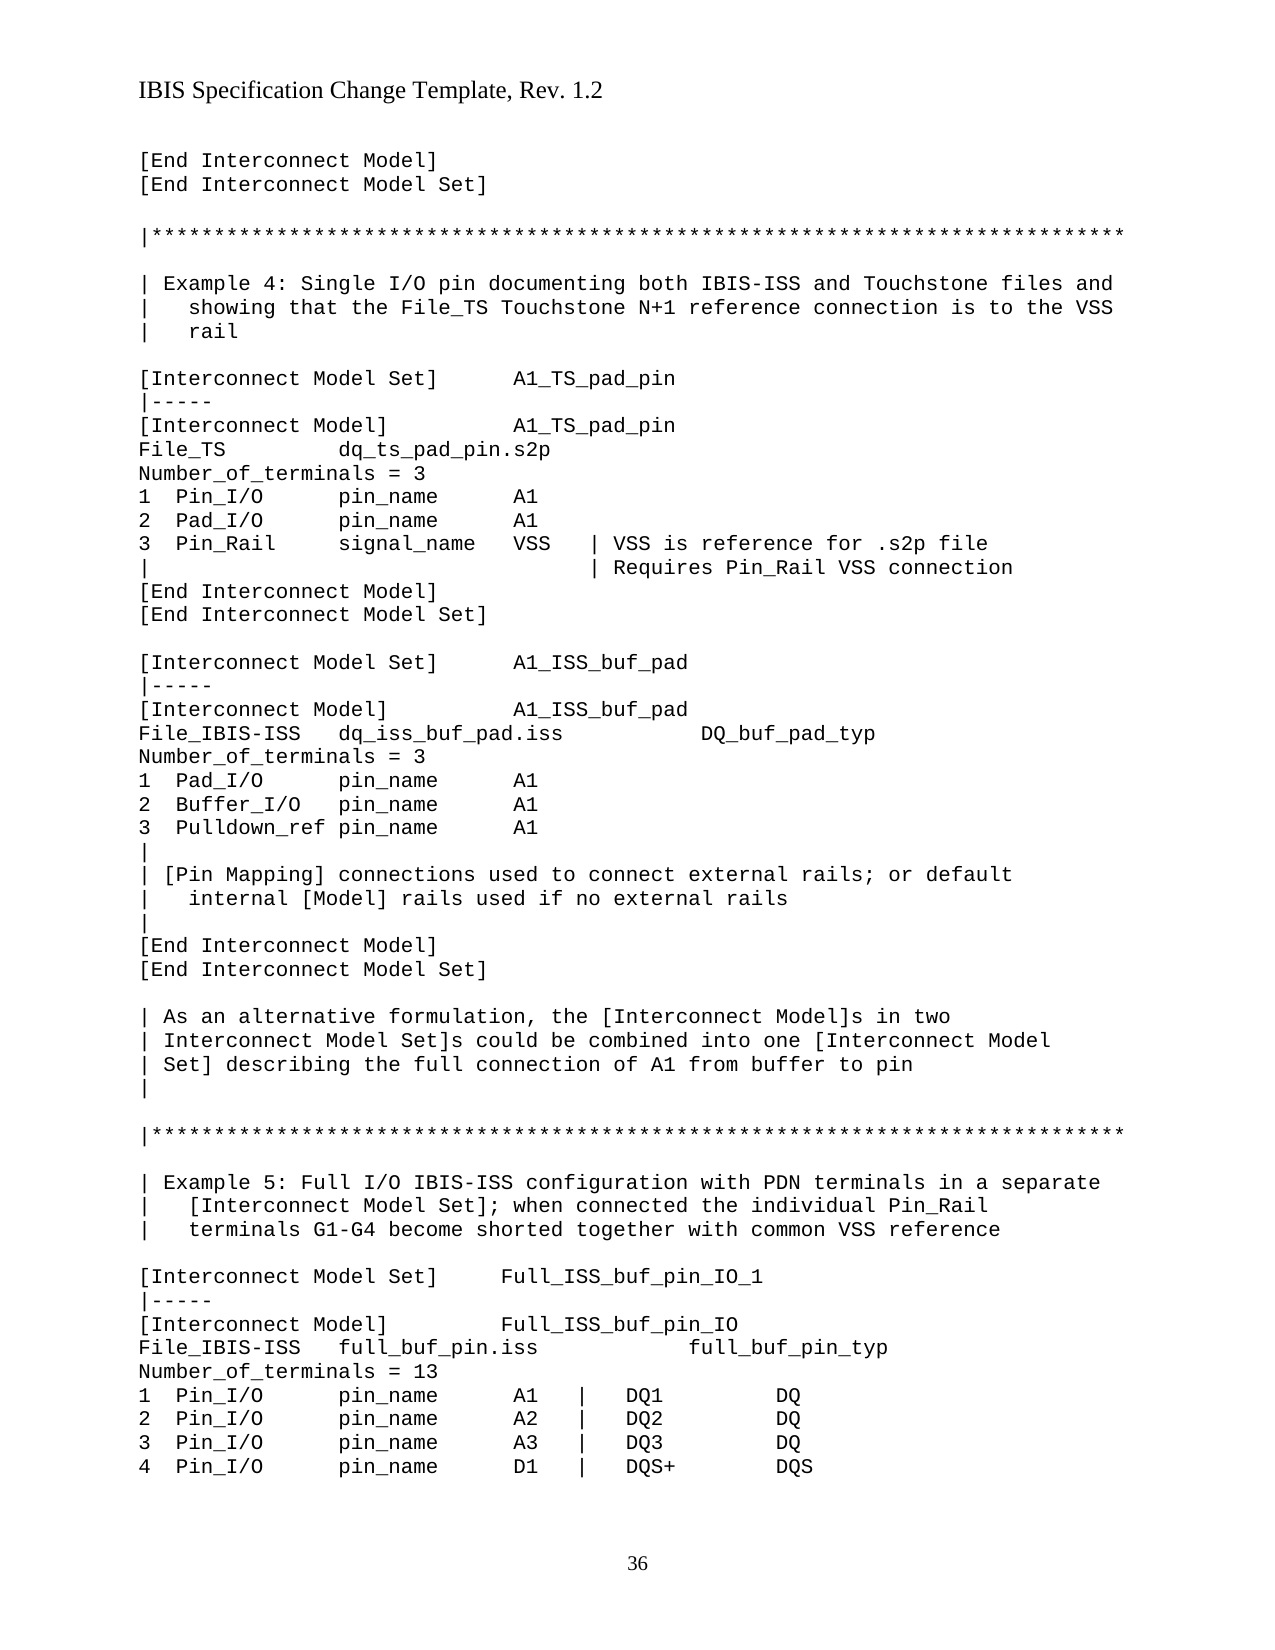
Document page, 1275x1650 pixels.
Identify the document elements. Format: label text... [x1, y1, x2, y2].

text [End Interconnect Model Set] [138, 604, 1137, 628]
text | [138, 841, 1137, 864]
text 2 Buffer_I/O pin_name A1 [138, 793, 1137, 817]
text | rail [138, 321, 1137, 344]
text 4 Pin_I/O pin_name D1 | DQS+ DQS [138, 1456, 1137, 1479]
text 2 Pad_I/O pin_name A1 [138, 510, 1137, 533]
text [End Interconnect Model] [138, 150, 1137, 174]
text Number_of_terminals = 3 [138, 462, 1137, 486]
text [Interconnect Model Set] A1_TS_pad_pin [138, 368, 1137, 392]
text [Interconnect Model Set] A1_ISS_buf_pad [138, 652, 1137, 675]
text [End Interconnect Model Set] [138, 959, 1137, 983]
text | Set] describing the full connection of A1 from buffer to pin [138, 1054, 1137, 1077]
text |----- [138, 1290, 1137, 1314]
text |----- [138, 675, 1137, 699]
text | [Pin Mapping] connections used to connect external rails; or default [138, 864, 1137, 888]
text [End Interconnect Model] [138, 581, 1137, 604]
text | Example 5: Full I/O IBIS-ISS configuration with PDN terminals in a separate [138, 1172, 1137, 1196]
text 3 Pin_I/O pin_name A3 | DQ3 DQ [138, 1432, 1137, 1456]
text 1 Pin_I/O pin_name A1 [138, 486, 1137, 510]
text [Interconnect Model Set] Full_ISS_buf_pin_IO_1 [138, 1266, 1137, 1290]
text | showing that the File_TS Touchstone N+1 reference connection is to the VSS [138, 297, 1137, 321]
text | terminals G1-G4 become shorted together with common VSS reference [138, 1219, 1137, 1243]
text | internal [Model] rails used if no external rails [138, 888, 1137, 912]
text [Interconnect Model] A1_TS_pad_pin [138, 415, 1137, 439]
text | Interconnect Model Set]s could be combined into one [Interconnect Model [138, 1030, 1137, 1054]
text File_IBIS-ISS dq_iss_buf_pad.iss DQ_buf_pad_typ [138, 723, 1137, 746]
text [End Interconnect Model Set] [138, 174, 1137, 197]
text | Example 4: Single I/O pin documenting both IBIS-ISS and Touchstone files and [138, 273, 1137, 297]
text 1 Pad_I/O pin_name A1 [138, 770, 1137, 793]
text File_TS dq_ts_pad_pin.s2p [138, 439, 1137, 462]
text 3 Pin_Rail signal_name VSS | VSS is reference for .s2p file [138, 533, 1137, 557]
text |****************************************************************************** [138, 1124, 1137, 1148]
text | [138, 912, 1137, 935]
text |****************************************************************************** [138, 226, 1137, 250]
text Number_of_terminals = 13 [138, 1361, 1137, 1385]
text [Interconnect Model] Full_ISS_buf_pin_IO [138, 1314, 1137, 1337]
text File_IBIS-ISS full_buf_pin.iss full_buf_pin_typ [138, 1337, 1137, 1361]
text | As an alternative formulation, the [Interconnect Model]s in two [138, 1006, 1137, 1030]
text [Interconnect Model] A1_ISS_buf_pad [138, 699, 1137, 723]
text 3 Pulldown_ref pin_name A1 [138, 817, 1137, 841]
text 1 Pin_I/O pin_name A1 | DQ1 DQ [138, 1385, 1137, 1408]
text Number_of_terminals = 3 [138, 746, 1137, 770]
text | [Interconnect Model Set]; when connected the individual Pin_Rail [138, 1196, 1137, 1219]
text |----- [138, 392, 1137, 415]
text 2 Pin_I/O pin_name A2 | DQ2 DQ [138, 1408, 1137, 1432]
text | | Requires Pin_Rail VSS connection [138, 557, 1137, 581]
text [End Interconnect Model] [138, 935, 1137, 959]
text | [138, 1077, 1137, 1101]
